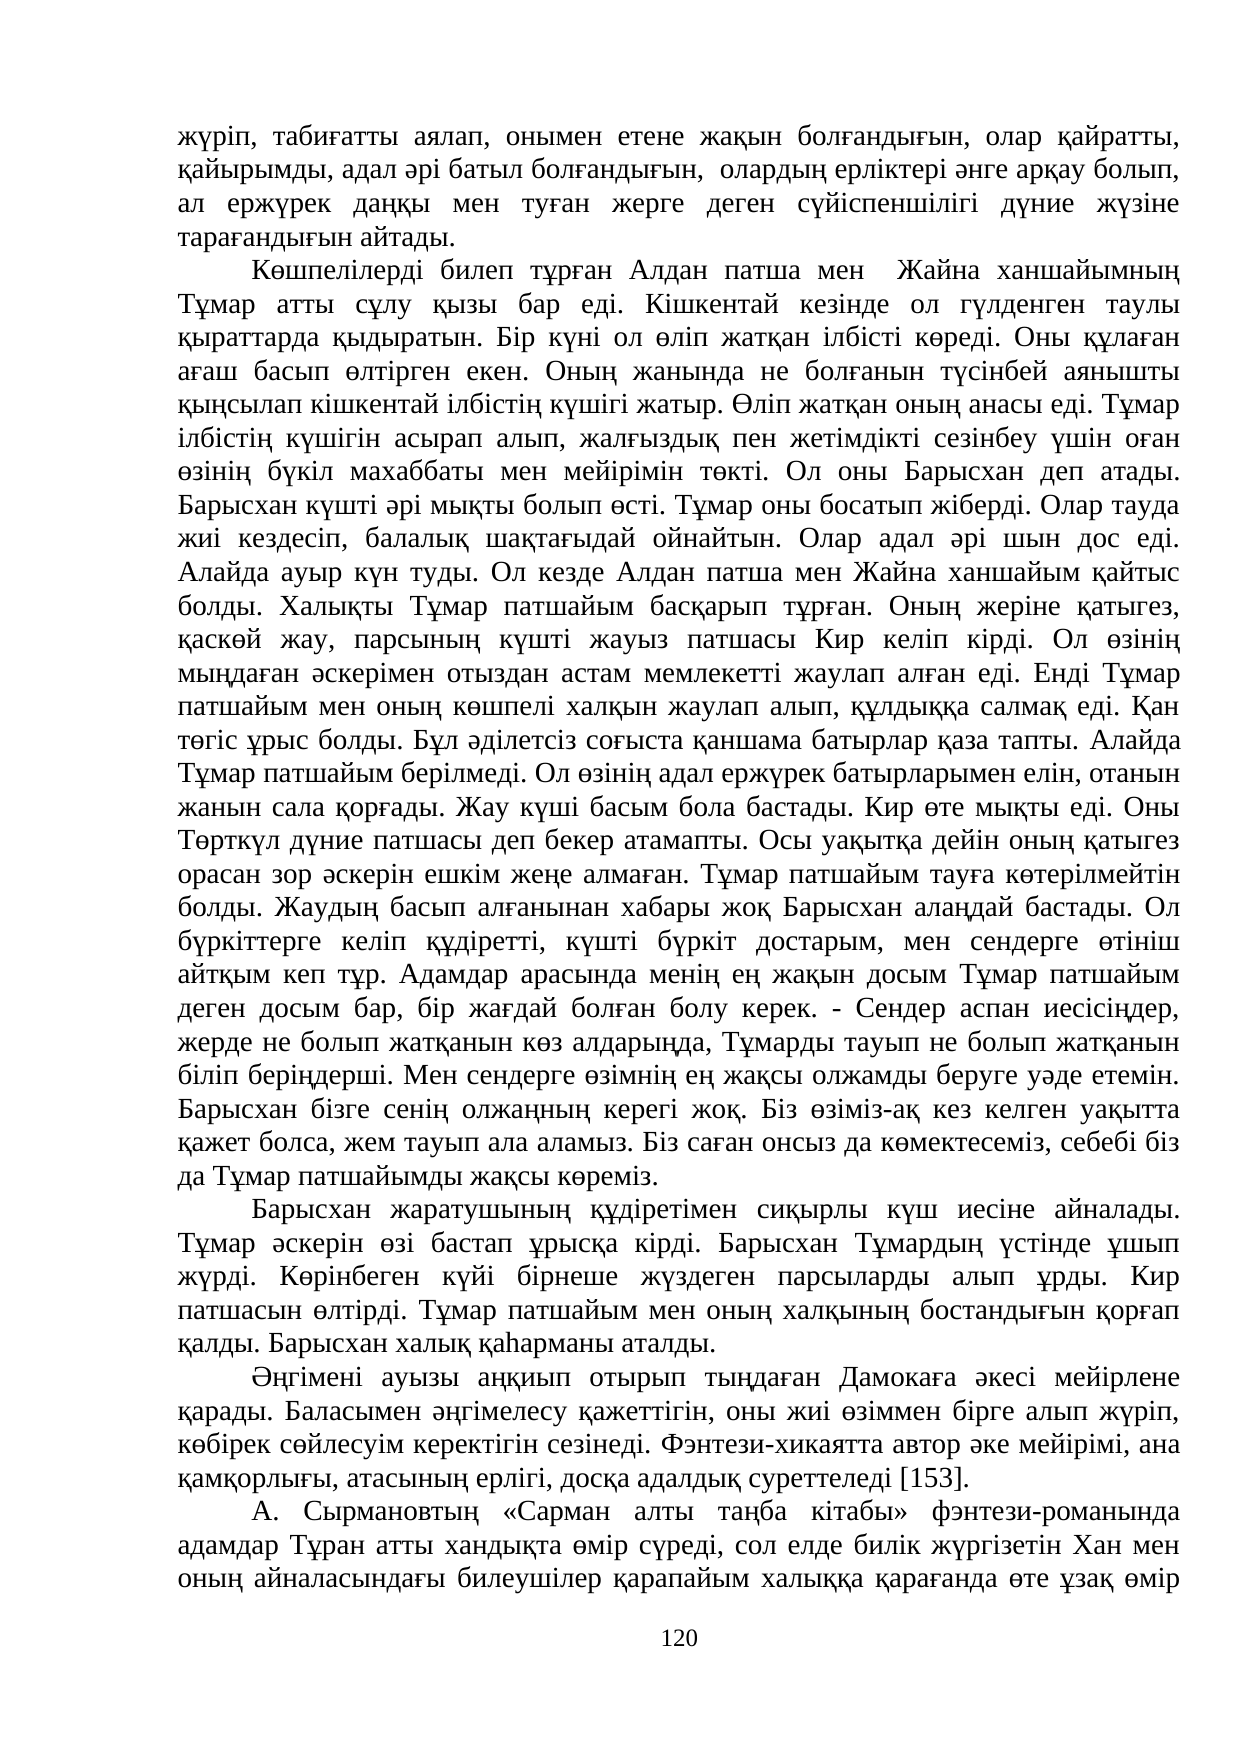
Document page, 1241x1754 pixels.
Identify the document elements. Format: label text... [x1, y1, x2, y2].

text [177, 118, 1181, 252]
text Барысхан жаратушының құдіретімен сиқырлы күш иесіне айналады. Тұмар әскерін өзі бастап ұрысқа кірді. Барысхан Тұмардың үстінде ұшып жүрді. Көрінбеген күйі бірнеше жүздеген парсыларды алып ұрды. Кир патшасын өлтірді. Тұмар патшайым мен оның халқының бостандығын қорғап қалды. Барысхан халық қаһарманы аталды. [177, 1191, 1181, 1359]
text Көшпелілерді билеп тұрған Алдан патша мен Жайна ханшайымның Тұмар атты сұлу қызы бар еді. Кішкентай кезінде ол гүлденген таулы қыраттарда қыдыратын. Бір күні ол өліп жатқан ілбісті көреді. Оны құлаған ағаш басып өлтірген екен. Оның жанында не болғанын түсінбей аянышты қыңсылап кішкентай ілбістің күшігі жатыр. Өліп жатқан оның анасы еді. Тұмар ілбістің күшігін асырап алып, жалғыздық пен жетімдікті сезінбеу үшін оған өзінің бүкіл махаббаты мен мейірімін төкті. Ол оны Барысхан деп атады. Барысхан күшті әрі мықты болып өсті. Тұмар оны босатып жіберді. Олар тауда жиі кездесіп, балалық шақтағыдай ойнайтын. Олар адал әрі шын дос еді. Алайда ауыр күн туды. Ол кезде Алдан патша мен Жайна ханшайым қайтыс болды. Халықты Тұмар патшайым басқарып тұрған. Оның жеріне қатыгез, қаскөй жау, парсының күшті жауыз патшасы Кир келіп кірді. Ол өзінің мыңдаған әскерімен отыздан астам мемлекетті жаулап алған еді. Енді Тұмар патшайым мен оның көшпелі халқын жаулап алып, құлдыққа салмақ еді. Қан төгіс ұрыс болды. Бұл әділетсіз соғыста қаншама батырлар қаза тапты. Алайда Тұмар патшайым берілмеді. Ол өзінің адал ержүрек батырларымен елін, отанын жанын сала қорғады. Жау күші басым бола бастады. Кир өте мықты еді. Оны Төрткүл дүние патшасы деп бекер атамапты. Осы уақытқа дейін оның қатыгез орасан зор әскерін ешкім жеңе алмаған. Тұмар патшайым тауға көтерілмейтін болды. Жаудың басып алғанынан хабары жоқ Барысхан алаңдай бастады. Ол бүркіттерге келіп құдіретті, күшті бүркіт достарым, мен сендерге өтініш айтқым кеп тұр. Адамдар арасында менің ең жақын досым Тұмар патшайым деген досым бар, бір жағдай болған болу керек. - Сендер аспан иесісіңдер, жерде не болып жатқанын көз алдарыңда, Тұмарды тауып не болып жатқанын біліп беріңдерші. Мен сендерге өзімнің ең жақсы олжамды беруге уәде етемін. Барысхан бізге сенің олжаңның керегі жоқ. Біз өзіміз-ақ кез келген уақытта қажет болса, жем тауып ала аламыз. Біз саған онсыз да көмектесеміз, себебі біз да Тұмар патшайымды жақсы көреміз. [177, 252, 1181, 1191]
text Әңгімені ауызы аңқиып отырып тыңдаған Дамокаға әкесі мейірлене қарады. Баласымен әңгімелесу қажеттігін, оны жиі өзіммен бірге алып жүріп, көбірек сөйлесуім керектігін сезінеді. Фэнтези-хикаятта автор әке мейірімі, ана қамқорлығы, атасының ерлігі, досқа адалдық суреттеледі [153]. [177, 1359, 1181, 1493]
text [177, 1493, 1181, 1594]
